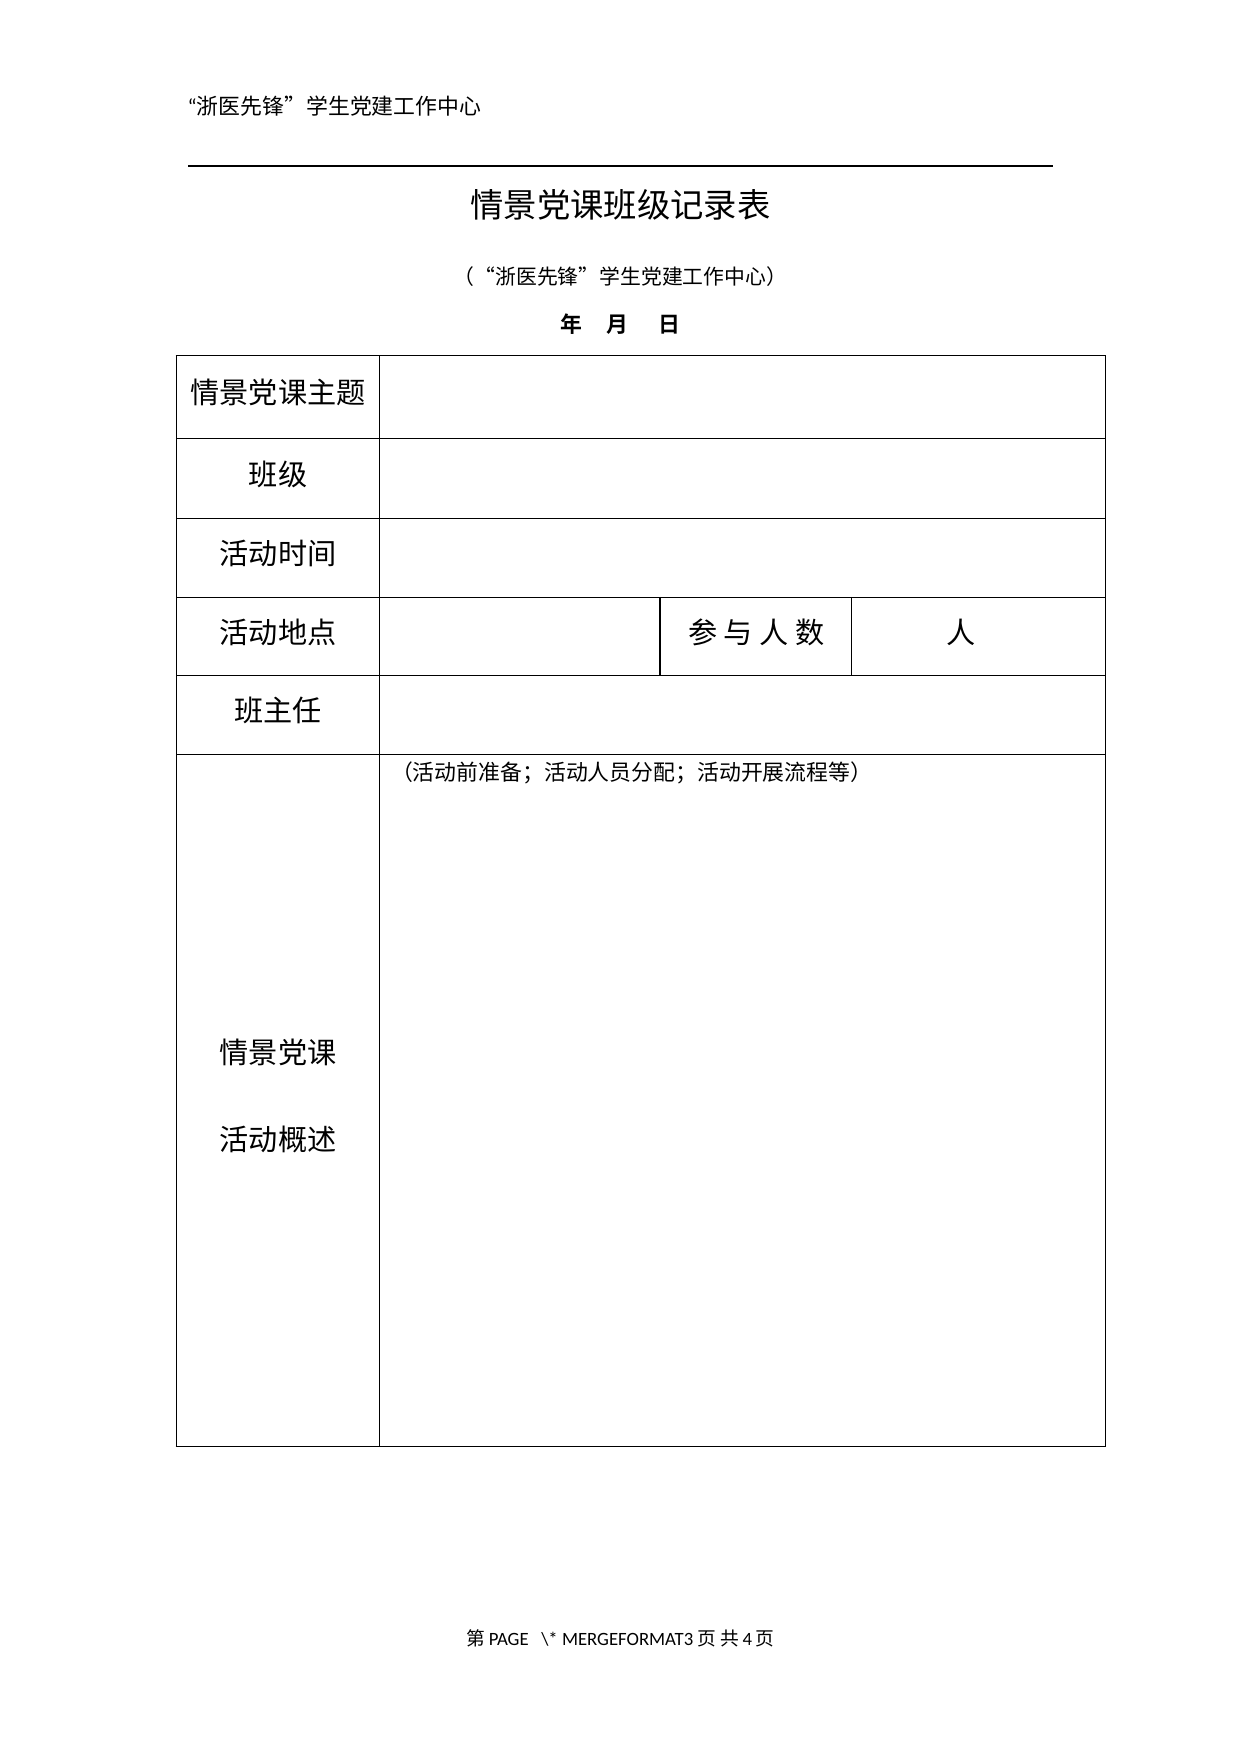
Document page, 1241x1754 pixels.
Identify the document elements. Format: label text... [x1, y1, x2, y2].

table_cell [380, 519, 1105, 597]
table_cell [380, 439, 1105, 518]
table_cell 班主任 [177, 676, 379, 754]
text 情景党课班级记录表 [187, 170, 1053, 235]
table_header [380, 356, 1105, 438]
text （“浙医先锋”学生党建工作中心） [187, 259, 1053, 292]
table_cell [380, 598, 659, 675]
table_cell 活动时间 [177, 519, 379, 597]
table_cell 参 与 人 数 [661, 598, 851, 675]
text 年 月 日 [187, 307, 1053, 339]
table_cell 人 [852, 598, 1105, 675]
table_cell 活动地点 [177, 598, 379, 675]
table_cell 情景党课 活动概述 [177, 755, 379, 1446]
table_cell 班级 [177, 439, 379, 518]
table_header 情景党课主题 [177, 356, 379, 438]
table_cell [380, 676, 1105, 754]
table_cell （活动前准备；活动人员分配；活动开展流程等） [380, 755, 1105, 1446]
